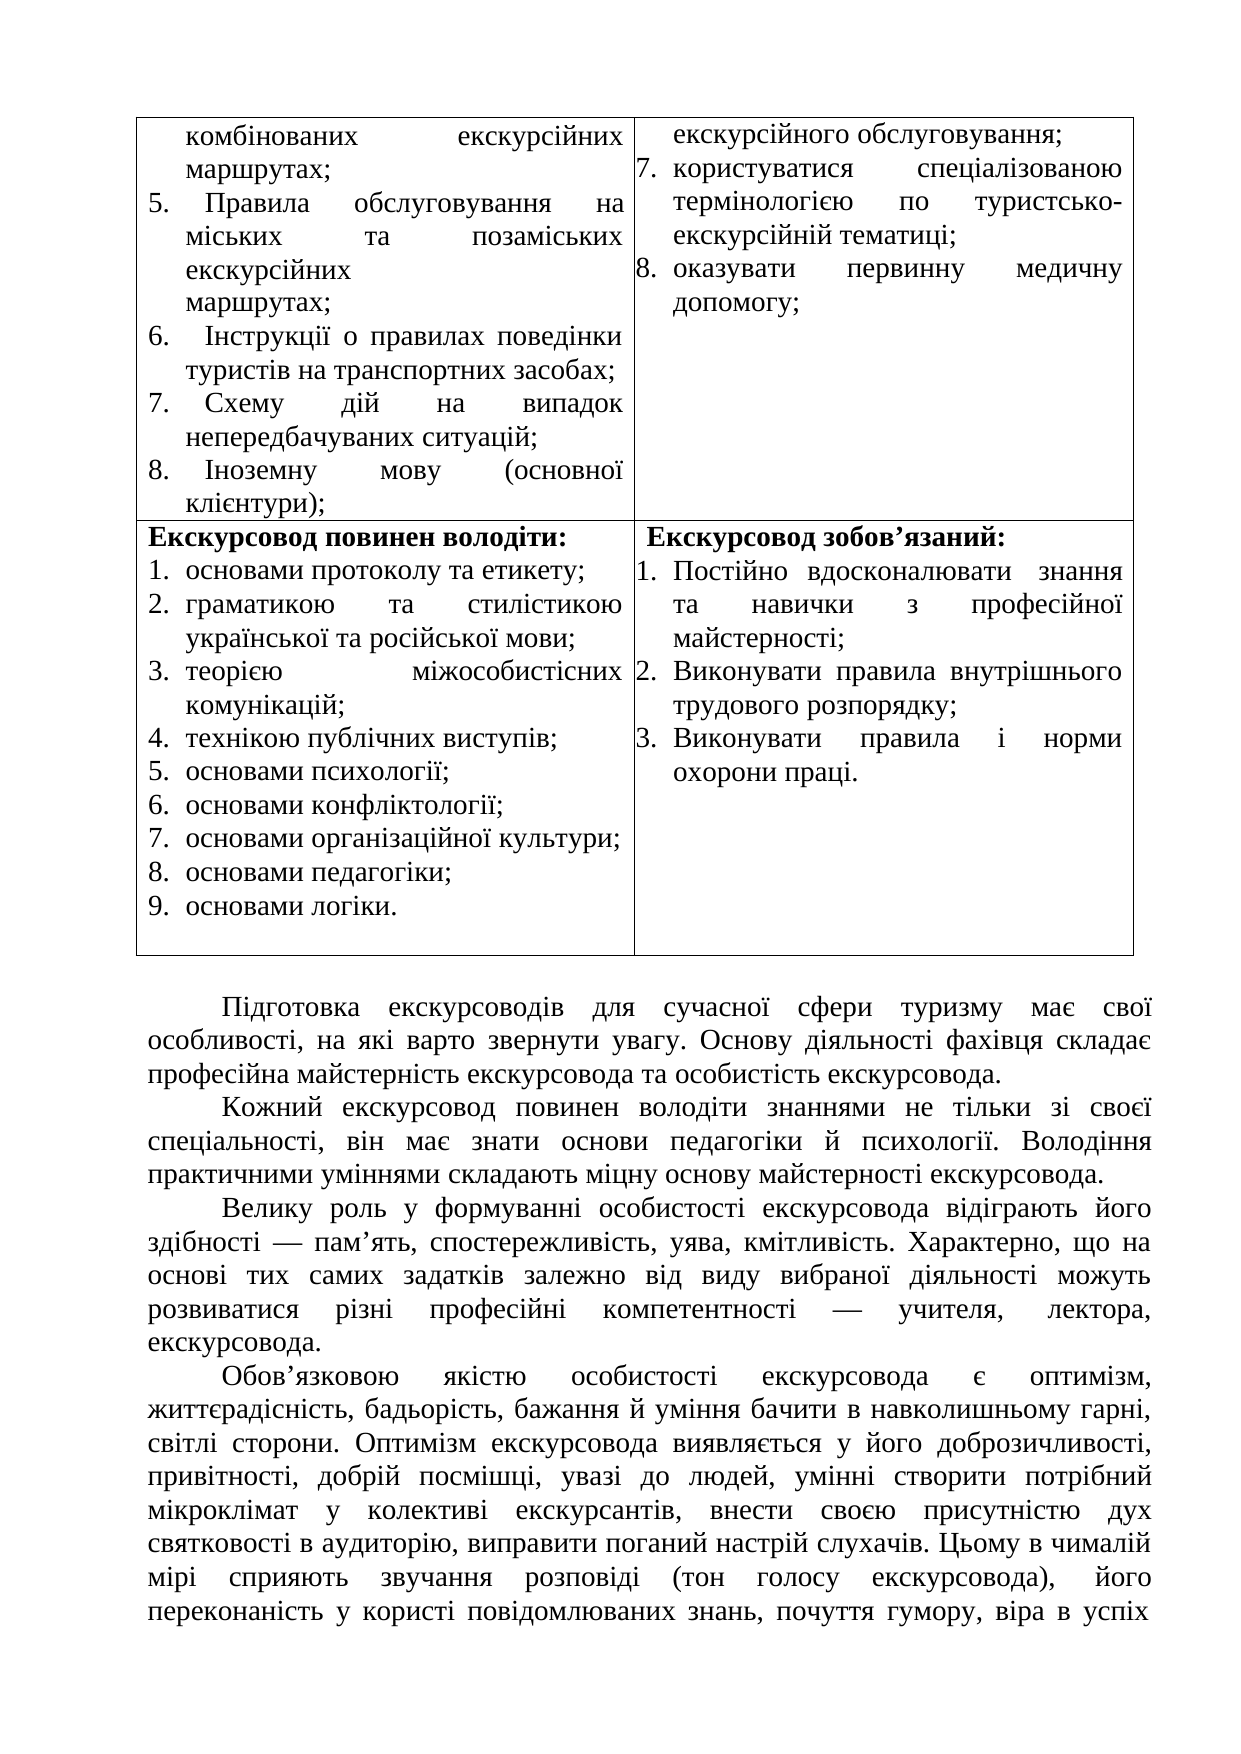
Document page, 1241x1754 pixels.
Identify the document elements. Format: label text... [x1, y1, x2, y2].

table_header комбінованих екскурсійних маршрутах; Правила обслуговування на міських та позаміських екскурсійних маршрутах; Інструкції о правилах поведінки туристів на транспортних засобах; Схему дій на випадок непередбачуваних ситуацій; Іноземну мову (основної клієнтури); [137, 118, 634, 519]
table_header екскурсійного обслуговування; користуватися спеціалізованою термінологією по туристсько- екскурсійній тематиці; оказувати первинну медичну допомогу; [635, 118, 1133, 519]
table_cell Екскурсовод повинен володіти: основами протоколу та етикету; граматикою та стилістикою української та російської мови; теорією міжособистісних комунікацій; технікою публічних виступів; основами психології; основами конфліктології; основами організаційної культури; основами педагогіки; основами логіки. [137, 521, 634, 955]
text Кожний екскурсовод повинен володіти знаннями не тільки зі своєї спеціальності, він має знати основи педагогіки й психології. Володіння практичними уміннями складають міцну основу майстерності екскурсовода. [147, 1089, 1152, 1190]
text Обов’язковою якістю особистості екскурсовода є оптимізм, життєрадісність, бадьорість, бажання й уміння бачити в навколишньому гарні, світлі сторони. Оптимізм екскурсовода виявляється у його доброзичливості, привітності, добрій посмішці, увазі до людей, умінні створити потрібний мікроклімат у колективі екскурсантів, внести своєю присутністю дух святковості в аудиторію, виправити поганий настрій слухачів. Цьому в чималій мірі сприяють звучання розповіді (тон голосу екскурсовода), його переконаність у користі повідомлюваних знань, почуття гумору, віра в успіх [147, 1358, 1152, 1626]
text Підготовка екскурсоводів для сучасної сфери туризму має свої особливості, на які варто звернути увагу. Основу діяльності фахівця складає професійна майстерність екскурсовода та особистість екскурсовода. [147, 989, 1152, 1089]
text Велику роль у формуванні особистості екскурсовода відіграють його здібності — пам’ять, спостережливість, уява, кмітливість. Характерно, що на основі тих самих задатків залежно від виду вибраної діяльності можуть розвиватися різні професійні компетентності — учителя, лектора, екскурсовода. [147, 1190, 1151, 1358]
table_cell Екскурсовод зобов’язаний: Постійно вдосконалювати знання та навички з професійної майстерності; Виконувати правила внутрішнього трудового розпорядку; Виконувати правила і норми охорони праці. [635, 521, 1133, 955]
